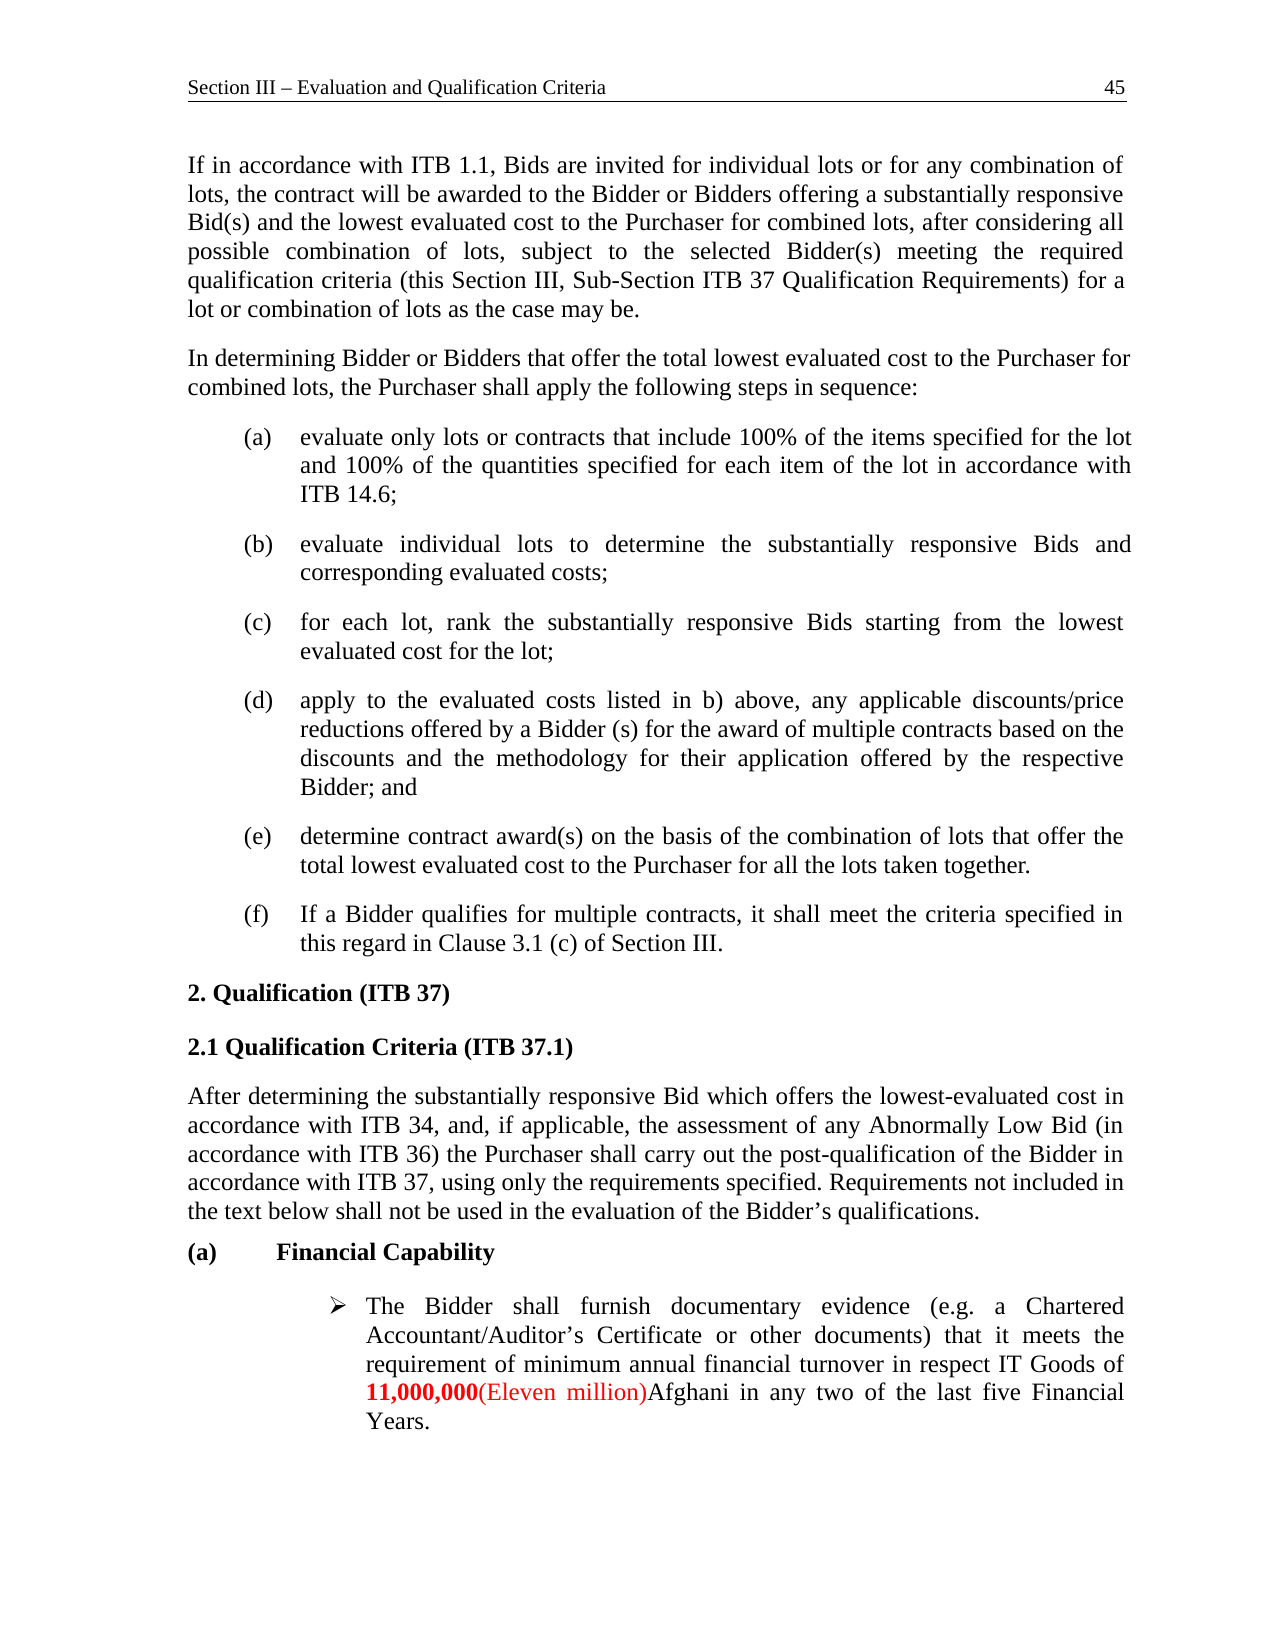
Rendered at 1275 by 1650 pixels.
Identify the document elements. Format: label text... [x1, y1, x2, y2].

text If in accordance with ITB 1.1, Bids are invited for individual lots or for any combination of lots, the contract will be awarded to the Bidder or Bidders offering a substantially responsive Bid(s) and the lowest evaluated cost to the Purchaser for combined lots, after considering all possible combination of lots, subject to the selected Bidder(s) meeting the required qualification criteria (this Section III, Sub-Section ITB 37 Qualification Requirements) for a lot or combination of lots as the case may be. [187, 150, 1125, 322]
list The Bidder shall furnish documentary evidence (e.g. a Chartered Accountant/Auditor’s Certificate or other documents) that it meets the requirement of minimum annual financial turnover in respect IT Goods of 11,000,000(Eleven million)Afghani in any two of the last five Financial Years. [328, 1291, 1125, 1435]
text (e) determine contract award(s) on the basis of the combination of lots that offer the total lowest evaluated cost to the Purchaser for all the lots taken together. [244, 821, 1125, 879]
subtitle 2. Qualification (ITB 37) [187, 978, 1125, 1007]
text (d) apply to the evaluated costs listed in b) above, any applicable discounts/price reductions offered by a Bidder (s) for the award of multiple contracts based on the discounts and the methodology for their application offered by the respective Bidder; and [244, 685, 1125, 800]
text (a) evaluate only lots or contracts that include 100% of the items specified for the lot and 100% of the quantities specified for each item of the lot in accordance with ITB 14.6; [244, 422, 1132, 508]
text After determining the substantially responsive Bid which offers the lowest-evaluated cost in accordance with ITB 34, and, if applicable, the assessment of any Abnormally Low Bid (in accordance with ITB 36) the Purchaser shall carry out the post-qualification of the Bidder in accordance with ITB 37, using only the requirements specified. Requirements not included in the text below shall not be used in the evaluation of the Bidder’s qualifications. [187, 1081, 1125, 1225]
text (c) for each lot, rank the substantially responsive Bids starting from the lowest evaluated cost for the lot; [244, 607, 1125, 664]
text (f) If a Bidder qualifies for multiple contracts, it shall meet the criteria specified in this regard in Clause 3.1 (c) of Section III. [244, 899, 1125, 957]
text In determining Bidder or Bidders that offer the total lowest evaluated cost to the Purchaser for combined lots, the Purchaser shall apply the following steps in sequence: [187, 343, 1132, 401]
text (b) evaluate individual lots to determine the substantially responsive Bids and corresponding evaluated costs; [244, 529, 1132, 586]
text 2.1 Qualification Criteria (ITB 37.1) [187, 1032, 1125, 1060]
text (a) Financial Capability [187, 1237, 1125, 1266]
